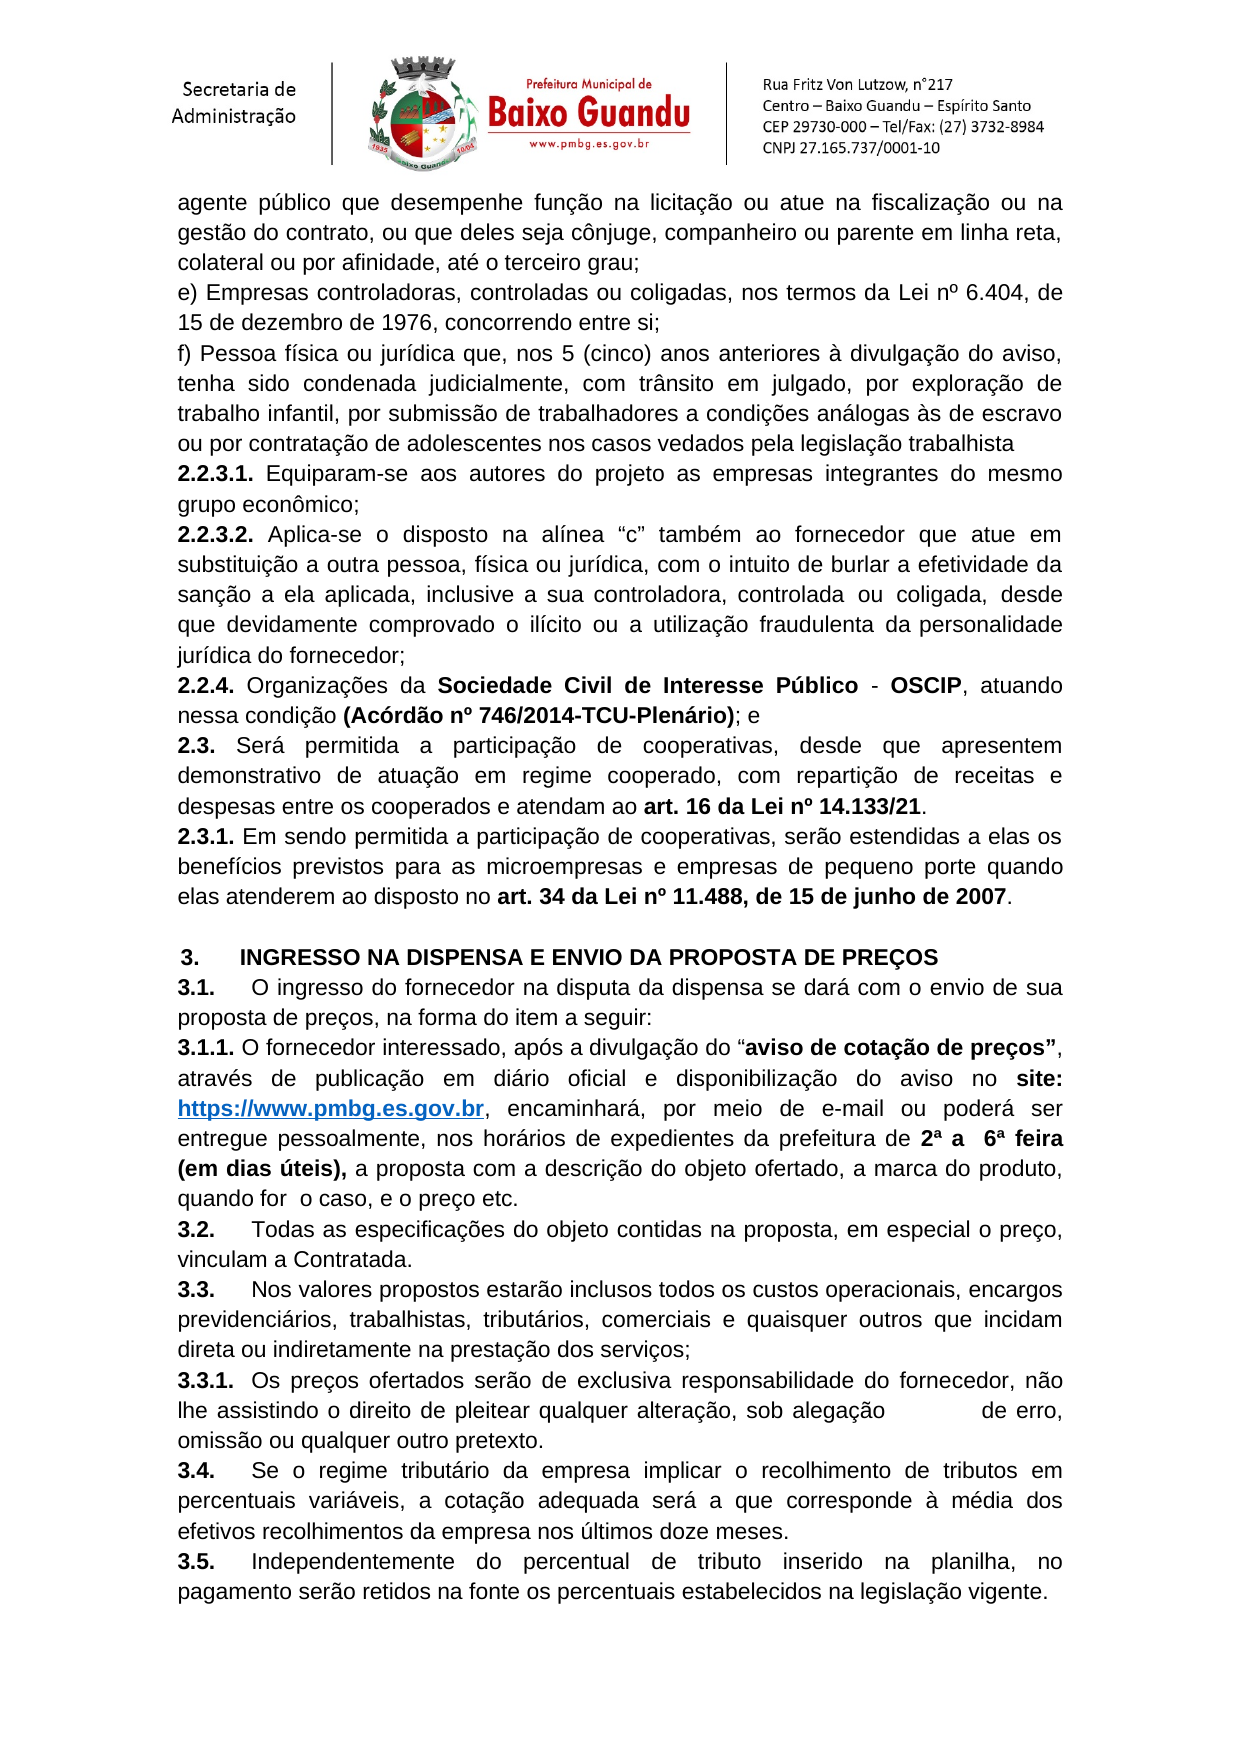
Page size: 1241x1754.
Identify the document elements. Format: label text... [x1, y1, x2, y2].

text 2.2.4. Organizações da Sociedade Civil de Interesse Público - OSCIP, atuando nessa condição (Acórdão nº 746/2014-TCU-Plenário); e [177, 672, 1063, 728]
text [177, 148, 1063, 275]
text e) Empresas controladoras, controladas ou coligadas, nos termos da Lei nº 6.404, de 15 de dezembro de 1976, concorrendo entre si; [177, 279, 1063, 336]
text 3. INGRESSO NA DISPENSA E ENVIO DA PROPOSTA DE PREÇOS [180, 944, 1063, 970]
list Nos valores propostos estarão inclusos todos os custos operacionais, encargos previdenciários, trabalhistas, tributários, comerciais e quaisquer outros que incidam direta ou indiretamente na prestação dos serviços; [177, 1276, 1063, 1363]
text 2.3.1. Em sendo permitida a participação de cooperativas, serão estendidas a elas os benefícios previstos para as microempresas e empresas de pequeno porte quando elas atenderem ao disposto no art. 34 da Lei nº 11.488, de 15 de junho de 2007. [177, 823, 1063, 909]
list Se o regime tributário da empresa implicar o recolhimento de tributos em percentuais variáveis, a cotação adequada será a que corresponde à média dos efetivos recolhimentos da empresa nos últimos doze meses. [177, 1457, 1063, 1544]
text 2.3. Será permitida a participação de cooperativas, desde que apresentem demonstrativo de atuação em regime cooperado, com repartição de receitas e despesas entre os cooperados e atendam ao art. 16 da Lei nº 14.133/21. [177, 732, 1063, 819]
list Independentemente do percentual de tributo inserido na planilha, no pagamento serão retidos na fonte os percentuais estabelecidos na legislação vigente. [177, 1548, 1063, 1604]
text 2.2.3.2. Aplica-se o disposto na alínea “c” também ao fornecedor que atue em substituição a outra pessoa, física ou jurídica, com o intuito de burlar a efetividade da sanção a ela aplicada, inclusive a sua controladora, controlada ou coligada, desde que devidamente comprovado o ilícito ou a utilização fraudulenta da personalidade jurídica do fornecedor; [177, 521, 1063, 668]
picture [77, 45, 1138, 185]
list O ingresso do fornecedor na disputa da dispensa se dará com o envio de sua proposta de preços, na forma do item a seguir: [177, 974, 1063, 1030]
list Os preços ofertados serão de exclusiva responsabilidade do fornecedor, não lhe assistindo o direito de pleitear qualquer alteração, sob alegação de erro, omissão ou qualquer outro pretexto. [177, 1367, 1063, 1453]
text 2.2.3.1. Equiparam-se aos autores do projeto as empresas integrantes do mesmo grupo econômico; [177, 460, 1063, 517]
text f) Pessoa física ou jurídica que, nos 5 (cinco) anos anteriores à divulgação do aviso, tenha sido condenada judicialmente, com trânsito em julgado, por exploração de trabalho infantil, por submissão de trabalhadores a condições análogas às de escravo ou por contratação de adolescentes nos casos vedados pela legislação trabalhista [177, 339, 1063, 456]
list Todas as especificações do objeto contidas na proposta, em especial o preço, vinculam a Contratada. [177, 1216, 1063, 1272]
text 3.1.1. O fornecedor interessado, após a divulgação do “aviso de cotação de preços”, através de publicação em diário oficial e disponibilização do aviso no site: https://www.pmbg.es.gov.br, encaminhará, por meio de e-mail ou poderá ser entregue pessoalmente, nos horários de expedientes da prefeitura de 2ª a 6ª feira (em dias úteis), a proposta com a descrição do objeto ofertado, a marca do produto, quando for o caso, e o preço etc. [177, 1034, 1063, 1212]
